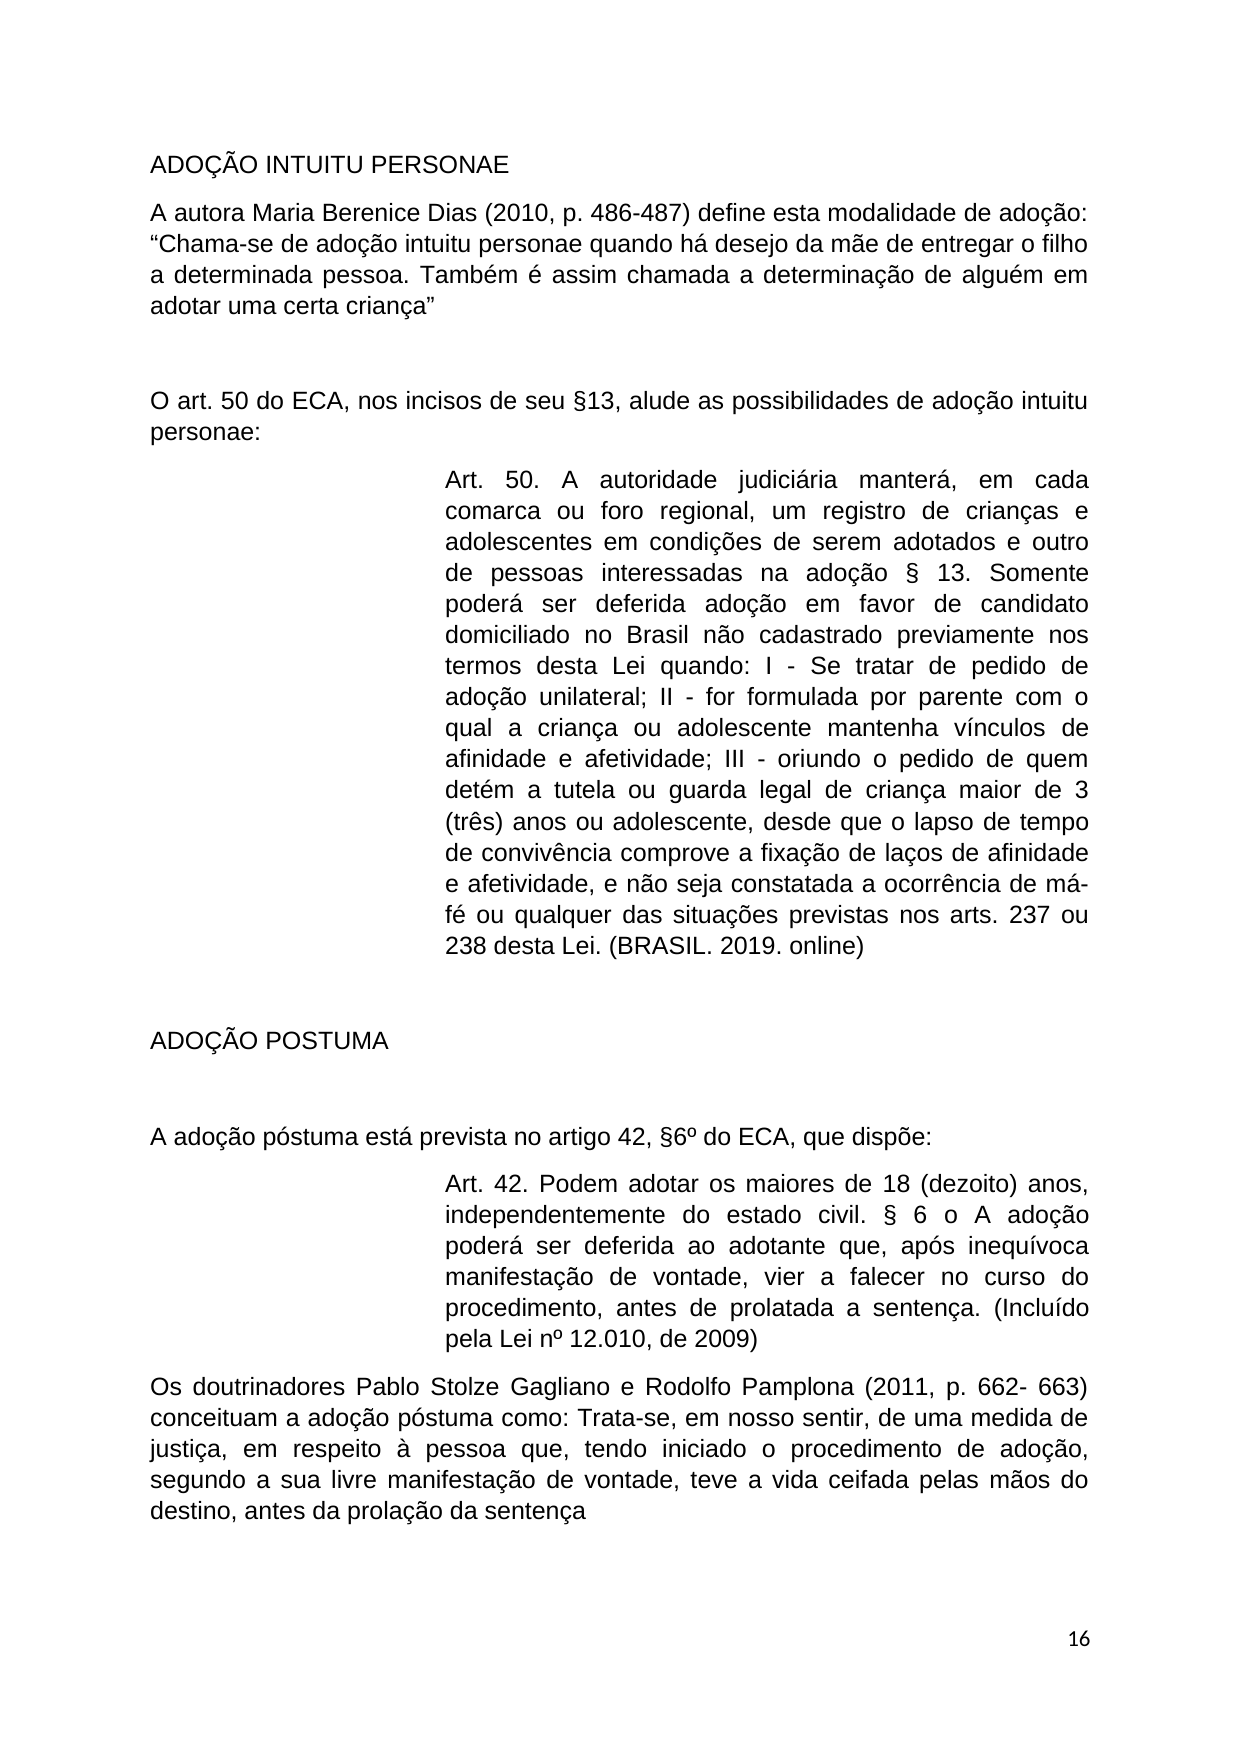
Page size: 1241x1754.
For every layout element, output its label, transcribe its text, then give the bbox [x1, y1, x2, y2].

text O art. 50 do ECA, nos incisos de seu §13, alude as possibilidades de adoção intuitu personae: [150, 386, 1090, 446]
text ADOÇÃO INTUITU PERSONAE [150, 150, 1090, 179]
text ADOÇÃO POSTUMA [150, 1026, 1090, 1055]
text A autora Maria Berenice Dias (2010, p. 486-487) define esta modalidade de adoção: “Chama-se de adoção intuitu personae quando há desejo da mãe de entregar o filho a determinada pessoa. Também é assim chamada a determinação de alguém em adotar uma certa criança” [150, 198, 1090, 319]
text Art. 50. A autoridade judiciária manterá, em cada comarca ou foro regional, um registro de crianças e adolescentes em condições de serem adotados e outro de pessoas interessadas na adoção § 13. Somente poderá ser deferida adoção em favor de candidato domiciliado no Brasil não cadastrado previamente nos termos desta Lei quando: I - Se tratar de pedido de adoção unilateral; II - for formulada por parente com o qual a criança ou adolescente mantenha vínculos de afinidade e afetividade; III - oriundo o pedido de quem detém a tutela ou guarda legal de criança maior de 3 (três) anos ou adolescente, desde que o lapso de tempo de convivência comprove a fixação de laços de afinidade e afetividade, e não seja constatada a ocorrência de má-fé ou qualquer das situações previstas nos arts. 237 ou 238 desta Lei. (BRASIL. 2019. online) [445, 465, 1090, 959]
text Os doutrinadores Pablo Stolze Gagliano e Rodolfo Pamplona (2011, p. 662- 663) conceituam a adoção póstuma como: Trata-se, em nosso sentir, de uma medida de justiça, em respeito à pessoa que, tendo iniciado o procedimento de adoção, segundo a sua livre manifestação de vontade, teve a vida ceifada pelas mãos do destino, antes da prolação da sentença [150, 1372, 1090, 1525]
text A adoção póstuma está prevista no artigo 42, §6º do ECA, que dispõe: [150, 1121, 1090, 1150]
text Art. 42. Podem adotar os maiores de 18 (dezoito) anos, independentemente do estado civil. § 6 o A adoção poderá ser deferida ao adotante que, após inequívoca manifestação de vontade, vier a falecer no curso do procedimento, antes de prolatada a sentença. (Incluído pela Lei nº 12.010, de 2009) [445, 1169, 1090, 1353]
